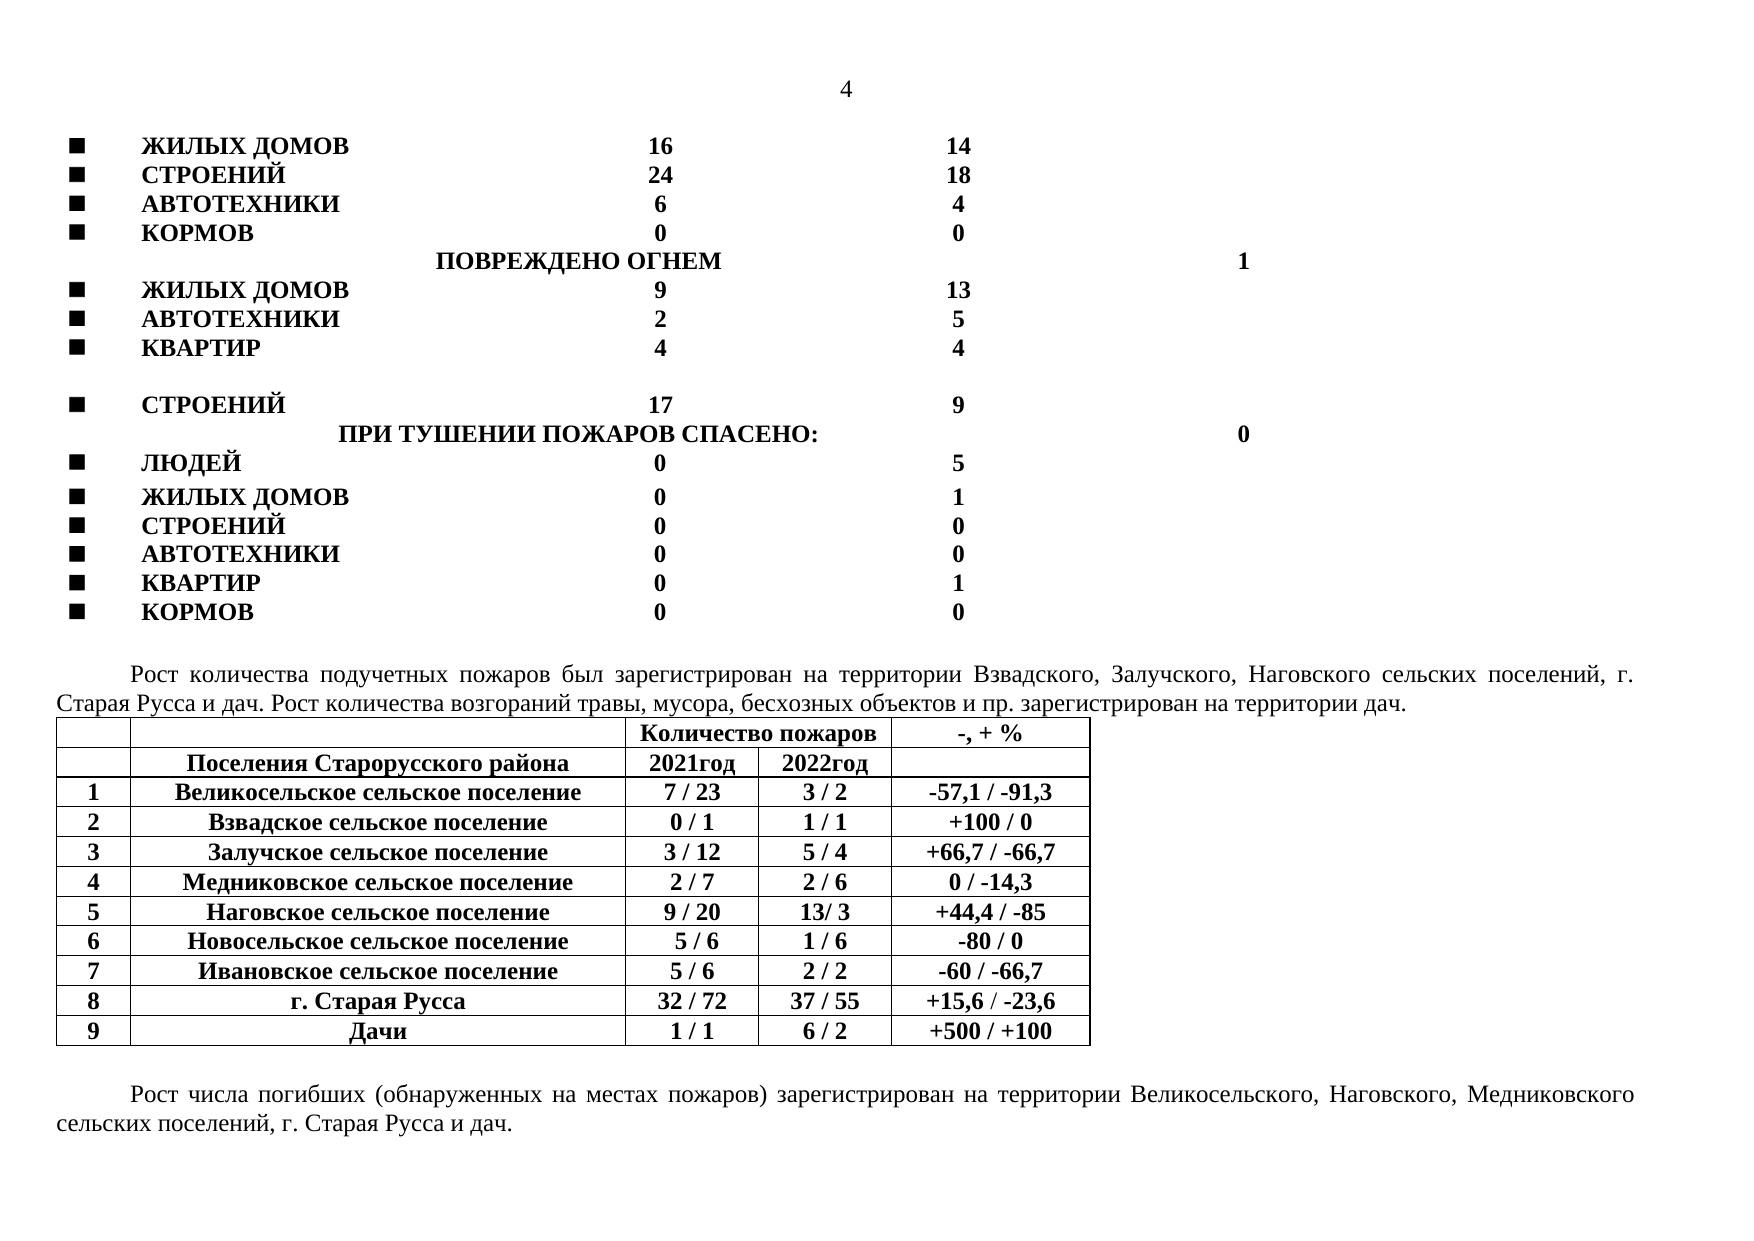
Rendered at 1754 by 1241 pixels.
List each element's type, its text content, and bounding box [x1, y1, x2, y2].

table_cell 9 [816, 390, 1101, 419]
table_cell 13/ 3 [759, 897, 891, 925]
table_cell ЖИЛЫХ ДОМОВ [56, 275, 505, 304]
table_cell 0 [816, 218, 1101, 246]
table_cell 6 [57, 926, 130, 955]
table_cell 0 [504, 597, 816, 626]
table_cell Великосельское сельское поселение [131, 778, 625, 806]
table_cell ПРИ ТУШЕНИИ ПОЖАРОВ СПАСЕНО: [56, 419, 1101, 448]
table_cell 0 [504, 568, 816, 597]
table_cell 1 / 6 [759, 926, 891, 955]
table_header [131, 718, 625, 747]
table_cell АВТОТЕХНИКИ [56, 540, 504, 568]
table_cell 2 / 7 [626, 867, 758, 896]
table_cell 0 [504, 540, 816, 568]
table_cell Новосельское сельское поселение [131, 926, 625, 955]
table_cell 16 [505, 131, 816, 160]
table_cell КВАРТИР [56, 568, 504, 597]
table_cell СТРОЕНИЙ [56, 511, 504, 539]
table_cell 5 [816, 304, 1101, 333]
table_cell Взвадское сельское поселение [131, 807, 625, 836]
table_cell 8 [57, 986, 130, 1015]
table_cell 0 / -14,3 [892, 867, 1089, 896]
table_cell 0 [1101, 419, 1386, 448]
table_cell 0 [504, 511, 816, 539]
table_cell 5 [816, 448, 1101, 482]
table_cell Ивановское сельское поселение [131, 956, 625, 985]
table_cell ЛЮДЕЙ [56, 448, 504, 482]
table_cell 7 / 23 [626, 778, 758, 806]
table_cell 0 [504, 448, 816, 482]
table_cell 5 [57, 897, 130, 925]
table_cell 3 / 12 [626, 837, 758, 866]
table_cell -80 / 0 [892, 926, 1089, 955]
table_cell +500 / +100 [892, 1016, 1089, 1044]
text Рост количества подучетных пожаров был зарегистрирован на территории Взвадского, Залучского, Наговского сельских поселений, г. Старая Русса и дач. Рост количества возгораний травы, мусора, бесхозных объектов и пр. зарегистрирован на территории дач. [56, 659, 1636, 717]
table_cell ЖИЛЫХ ДОМОВ [56, 131, 505, 160]
table_cell Дачи [131, 1016, 625, 1044]
table_cell +44,4 / -85 [892, 897, 1089, 925]
table_cell Медниковское сельское поселение [131, 867, 625, 896]
table_header -, + % [892, 718, 1089, 747]
table_cell 7 [57, 956, 130, 985]
table_cell 9 / 20 [626, 897, 758, 925]
table_cell 3 [57, 837, 130, 866]
table_cell 4 [505, 333, 816, 390]
table_cell ЖИЛЫХ ДОМОВ [56, 482, 504, 511]
table_cell 2 [57, 807, 130, 836]
table_cell 4 [57, 867, 130, 896]
table_cell 0 [816, 597, 1101, 626]
table_cell КОРМОВ [56, 218, 505, 246]
table_cell -60 / -66,7 [892, 956, 1089, 985]
table_cell 2 [505, 304, 816, 333]
text Рост числа погибших (обнаруженных на местах пожаров) зарегистрирован на территории Великосельского, Наговского, Медниковского сельских поселений, г. Старая Русса и дач. [56, 1079, 1636, 1137]
table_cell -57,1 / -91,3 [892, 778, 1089, 806]
table_cell 6 / 2 [759, 1016, 891, 1044]
table_cell 1 [816, 568, 1101, 597]
table_cell 3 / 2 [759, 778, 891, 806]
table_cell 9 [505, 275, 816, 304]
table_cell 4 [816, 333, 1101, 390]
table_cell 17 [505, 390, 816, 419]
table_cell [892, 748, 1089, 776]
table_cell ПОВРЕЖДЕНО ОГНЕМ [56, 246, 1101, 275]
table_cell 0 [505, 218, 816, 246]
table_cell 18 [816, 160, 1101, 189]
table_cell +100 / 0 [892, 807, 1089, 836]
table_cell 5 / 6 [626, 956, 758, 985]
table_cell СТРОЕНИЙ [56, 160, 505, 189]
table_cell 0 / 1 [626, 807, 758, 836]
table_cell 14 [816, 131, 1101, 160]
table_cell 24 [505, 160, 816, 189]
table_cell 1 [1101, 246, 1386, 275]
table_cell [57, 748, 130, 776]
table_cell 13 [816, 275, 1101, 304]
table_cell 2 / 6 [759, 867, 891, 896]
table_cell КВАРТИР [56, 333, 505, 390]
table_cell 9 [57, 1016, 130, 1044]
table_cell +66,7 / -66,7 [892, 837, 1089, 866]
table_cell 1 / 1 [759, 807, 891, 836]
table_cell АВТОТЕХНИКИ [56, 189, 505, 218]
table_cell 2021год [626, 748, 758, 776]
table_cell 5 / 4 [759, 837, 891, 866]
table_cell 5 / 6 [626, 926, 758, 955]
table_cell Поселения Старорусского района [131, 748, 625, 776]
table_cell СТРОЕНИЙ [56, 390, 505, 419]
table_cell 1 / 1 [626, 1016, 758, 1044]
table_cell 0 [504, 482, 816, 511]
table_cell Залучское сельское поселение [131, 837, 625, 866]
table_header Количество пожаров [626, 718, 891, 747]
table_cell 37 / 55 [759, 986, 891, 1015]
table_header [57, 718, 130, 747]
table_cell 1 [57, 778, 130, 806]
table_cell +15,6 / -23,6 [892, 986, 1089, 1015]
table_cell Наговское сельское поселение [131, 897, 625, 925]
table_cell 32 / 72 [626, 986, 758, 1015]
table_cell г. Старая Русса [131, 986, 625, 1015]
table_cell АВТОТЕХНИКИ [56, 304, 505, 333]
table_cell 1 [816, 482, 1101, 511]
table_cell 2022год [759, 748, 891, 776]
table_cell КОРМОВ [56, 597, 504, 626]
table_cell 4 [816, 189, 1101, 218]
table_cell 0 [816, 540, 1101, 568]
table_cell 0 [816, 511, 1101, 539]
table_cell 6 [505, 189, 816, 218]
table_cell 2 / 2 [759, 956, 891, 985]
